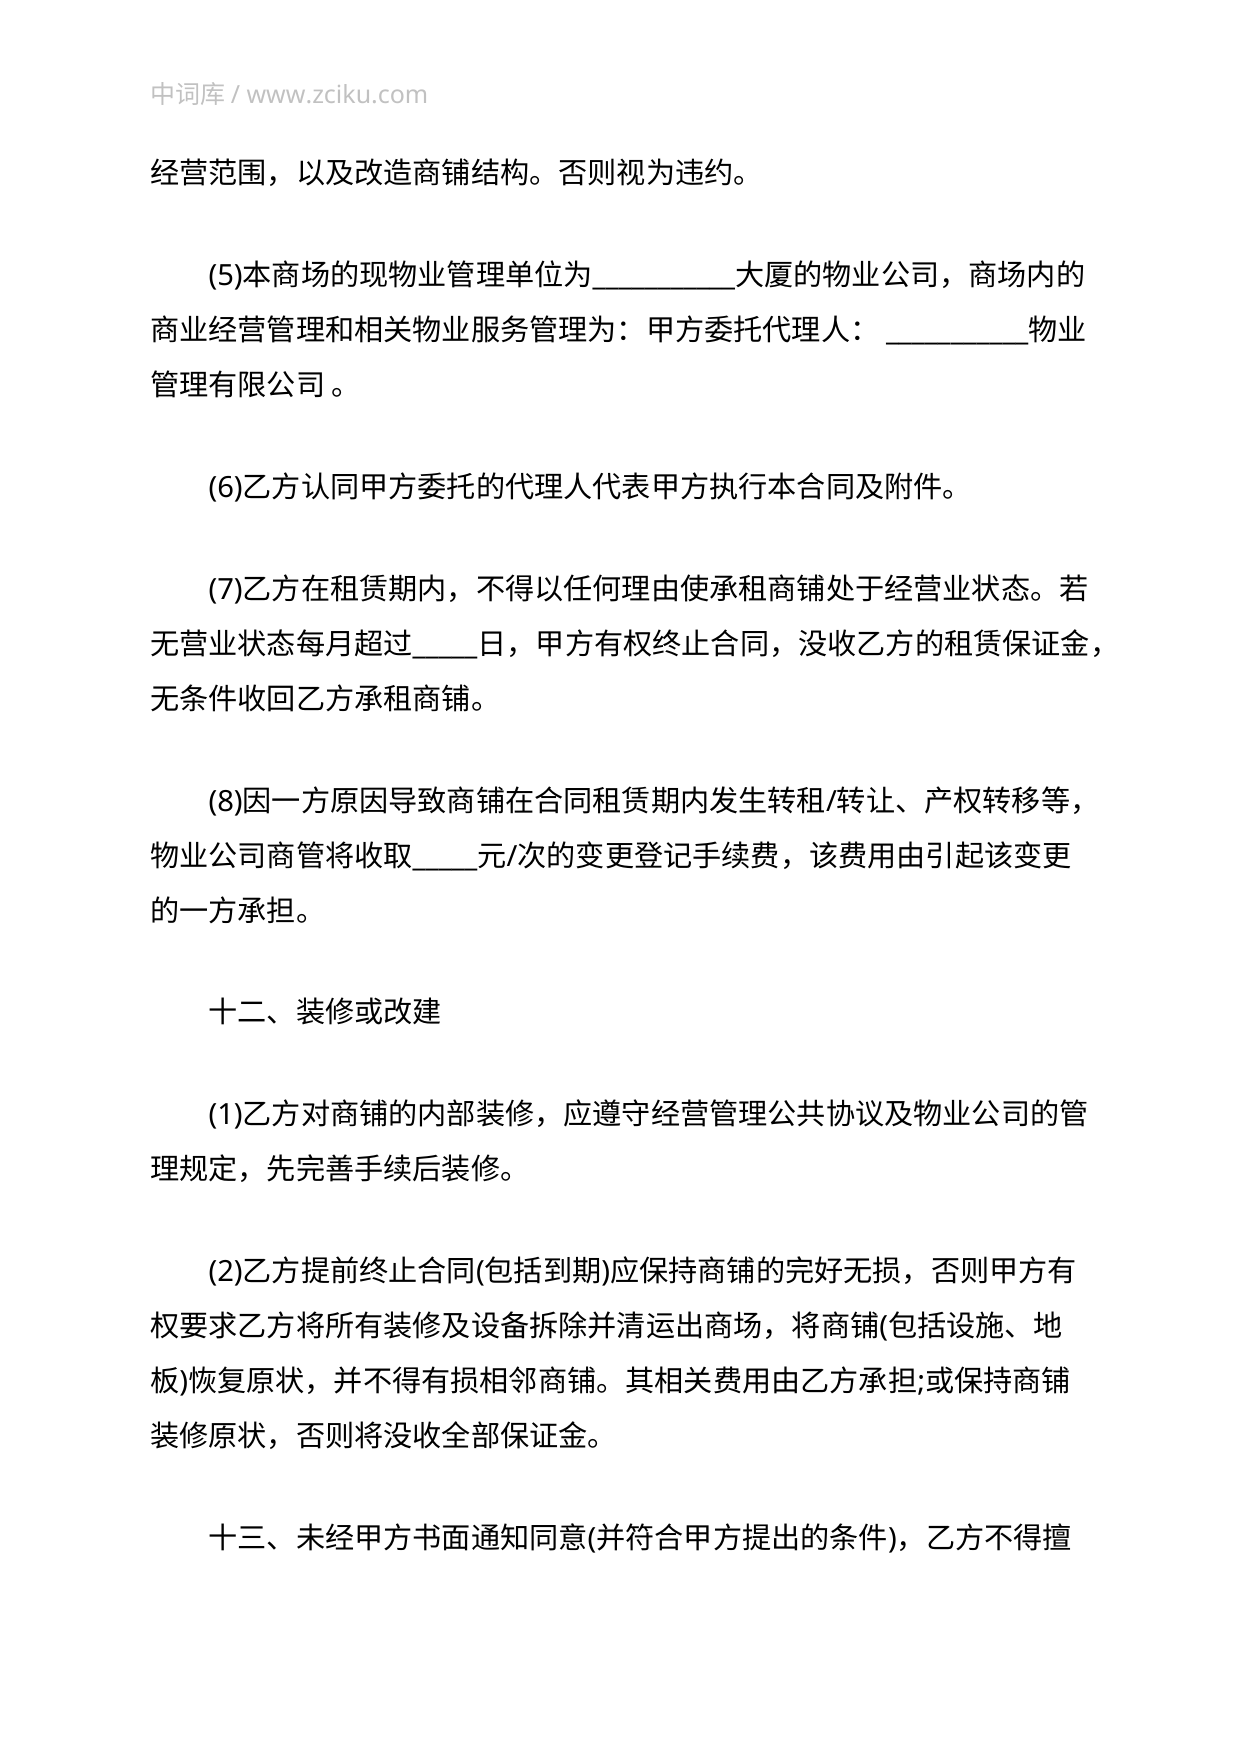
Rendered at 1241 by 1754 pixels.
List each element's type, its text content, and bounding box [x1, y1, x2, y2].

text (6)乙方认同甲方委托的代理人代表甲方执行本合同及附件。 [150, 463, 1090, 506]
text (7)乙方在租赁期内，不得以任何理由使承租商铺处于经营业状态。若无营业状态每月超过_____日，甲方有权终止合同，没收乙方的租赁保证金，无条件收回乙方承租商铺。 [150, 566, 1090, 718]
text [150, 1514, 1090, 1557]
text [150, 150, 1090, 192]
text 十二、装修或改建 [150, 989, 1090, 1031]
text (5)本商场的现物业管理单位为___________大厦的物业公司，商场内的商业经营管理和相关物业服务管理为：甲方委托代理人： ___________物业管理有限公司 。 [150, 252, 1090, 404]
text (8)因一方原因导致商铺在合同租赁期内发生转租/转让、产权转移等，物业公司商管将收取_____元/次的变更登记手续费，该费用由引起该变更的一方承担。 [150, 777, 1090, 929]
text (1)乙方对商铺的内部装修，应遵守经营管理公共协议及物业公司的管理规定，先完善手续后装修。 [150, 1091, 1090, 1188]
text (2)乙方提前终止合同(包括到期)应保持商铺的完好无损，否则甲方有权要求乙方将所有装修及设备拆除并清运出商场，将商铺(包括设施、地板)恢复原状，并不得有损相邻商铺。其相关费用由乙方承担;或保持商铺装修原状，否则将没收全部保证金。 [150, 1248, 1090, 1455]
